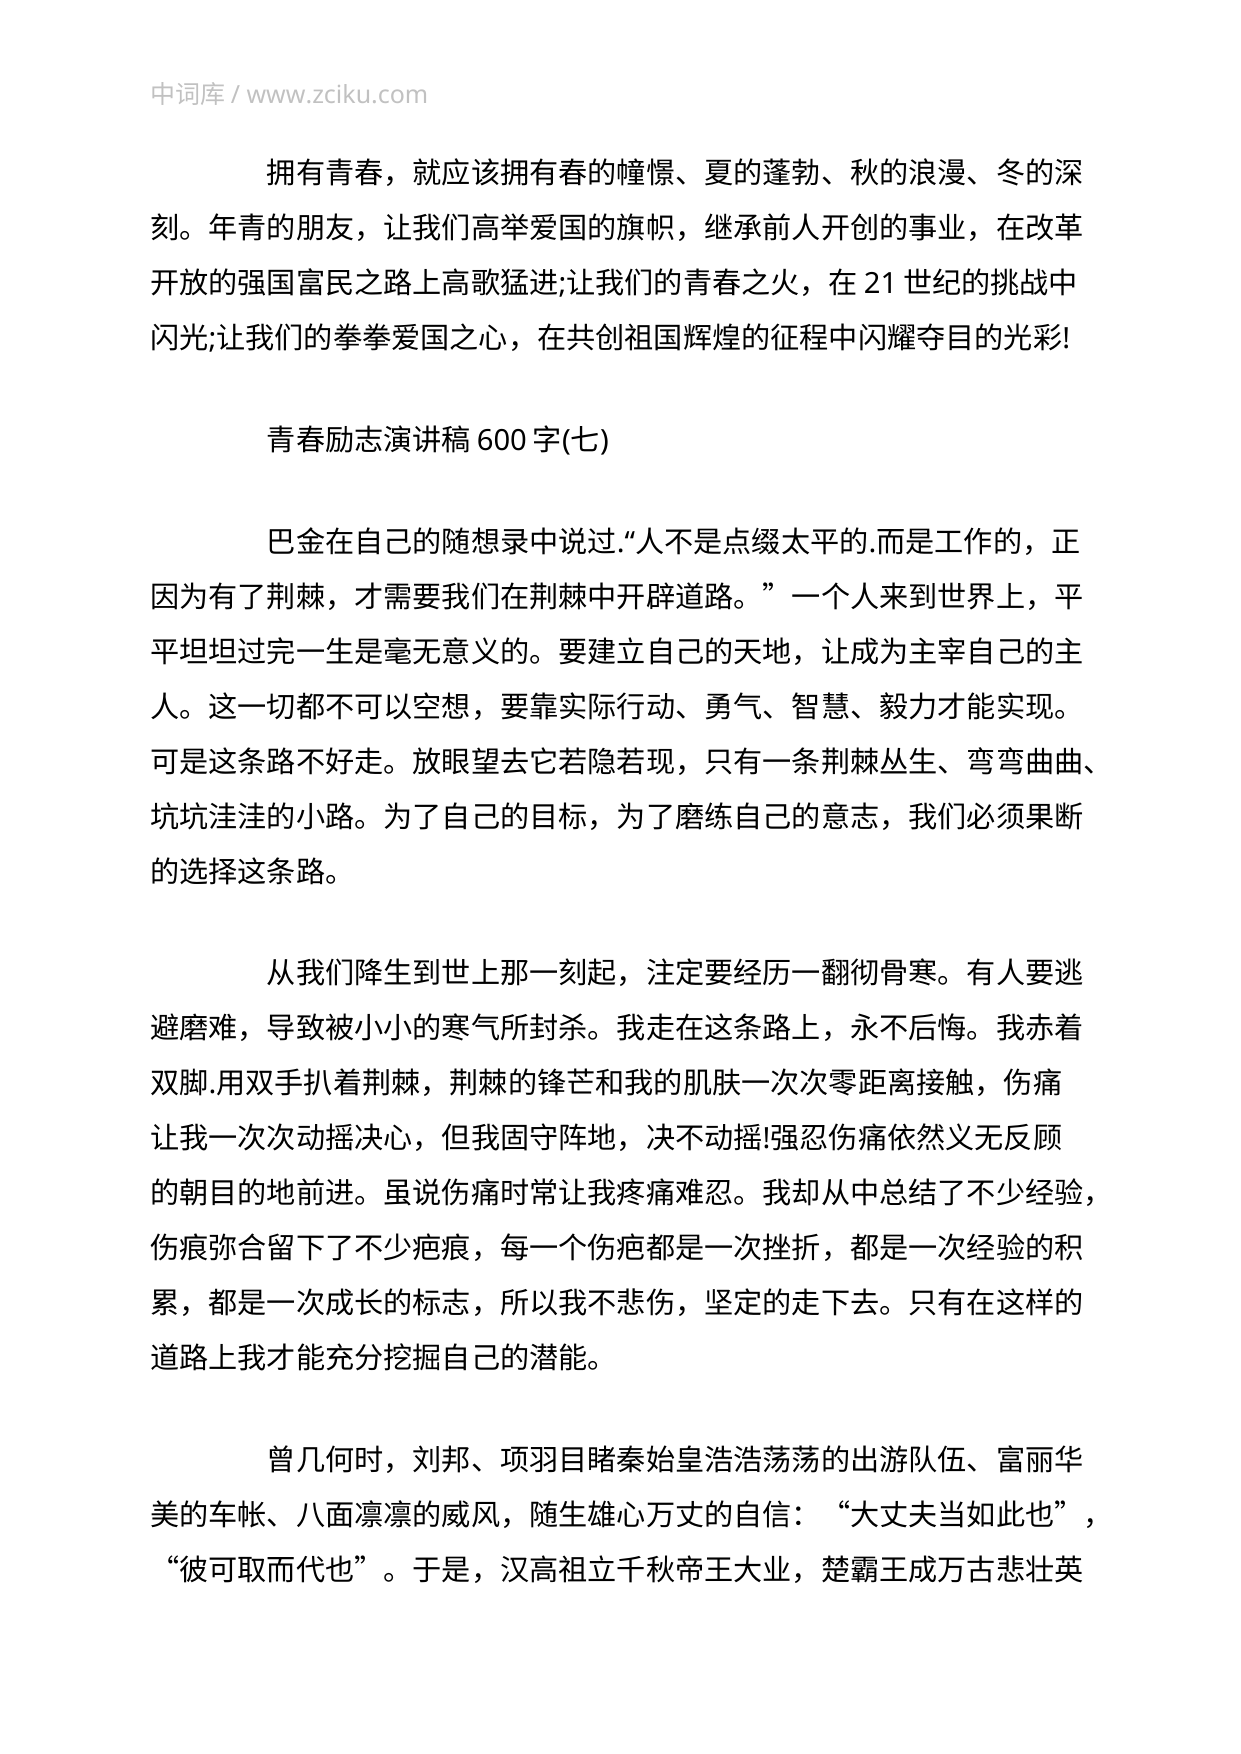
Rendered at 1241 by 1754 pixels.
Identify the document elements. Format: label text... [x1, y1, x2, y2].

text 青春励志演讲稿600字(七) [150, 417, 1090, 459]
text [150, 1436, 1090, 1588]
text 从我们降生到世上那一刻起，注定要经历一翻彻骨寒。有人要逃避磨难，导致被小小的寒气所封杀。我走在这条路上，永不后悔。我赤着双脚.用双手扒着荆棘，荆棘的锋芒和我的肌肤一次次零距离接触，伤痛让我一次次动摇决心，但我固守阵地，决不动摇!强忍伤痛依然义无反顾的朝目的地前进。虽说伤痛时常让我疼痛难忍。我却从中总结了不少经验，伤痕弥合留下了不少疤痕，每一个伤疤都是一次挫折，都是一次经验的积累，都是一次成长的标志，所以我不悲伤，坚定的走下去。只有在这样的道路上我才能充分挖掘自己的潜能。 [150, 950, 1090, 1377]
text 巴金在自己的随想录中说过.“人不是点缀太平的.而是工作的，正因为有了荆棘，才需要我们在荆棘中开辟道路。”一个人来到世界上，平平坦坦过完一生是毫无意义的。要建立自己的天地，让成为主宰自己的主人。这一切都不可以空想，要靠实际行动、勇气、智慧、毅力才能实现。可是这条路不好走。放眼望去它若隐若现，只有一条荆棘丛生、弯弯曲曲、坑坑洼洼的小路。为了自己的目标，为了磨练自己的意志，我们必须果断的选择这条路。 [150, 519, 1090, 891]
text 拥有青春，就应该拥有春的幢憬、夏的蓬勃、秋的浪漫、冬的深刻。年青的朋友，让我们高举爱国的旗帜，继承前人开创的事业，在改革开放的强国富民之路上高歌猛进;让我们的青春之火，在21世纪的挑战中闪光;让我们的拳拳爱国之心，在共创祖国辉煌的征程中闪耀夺目的光彩! [150, 150, 1090, 357]
